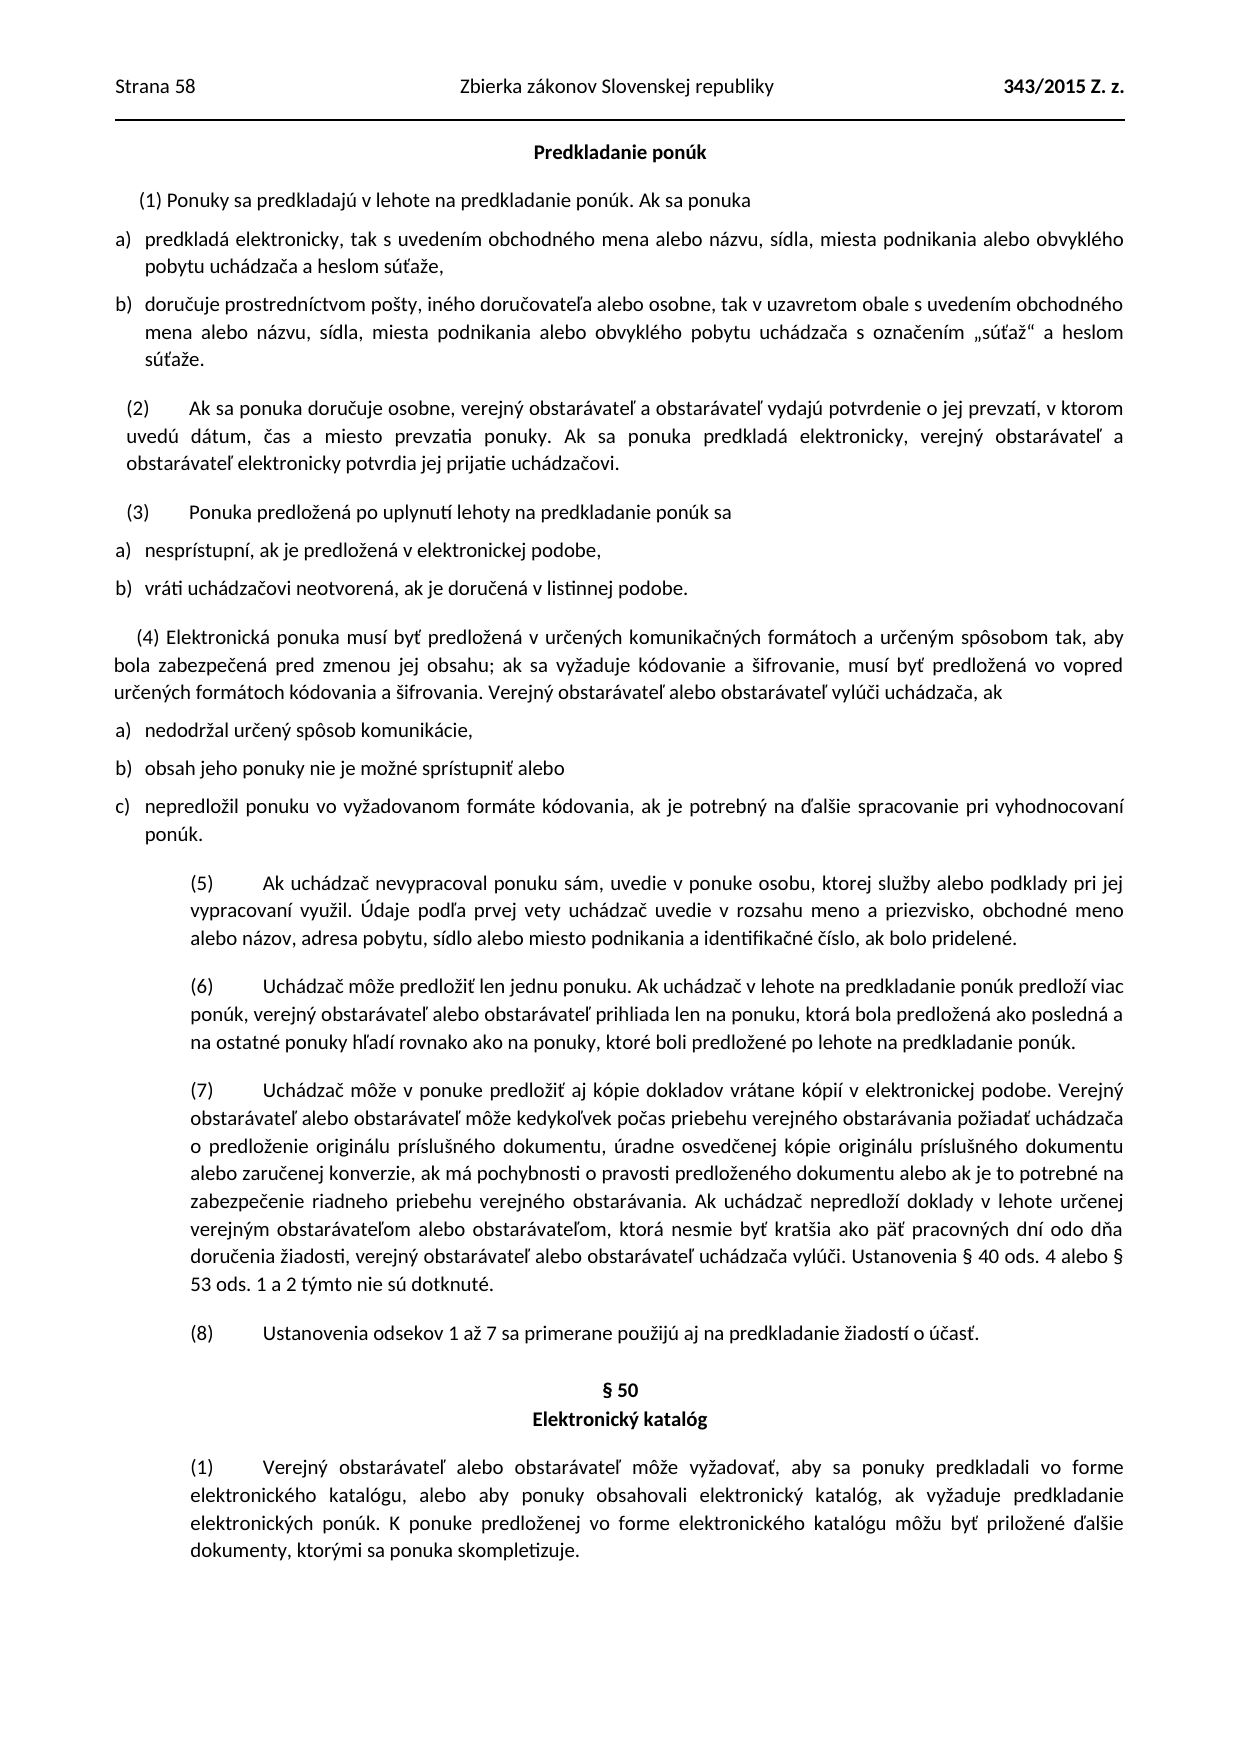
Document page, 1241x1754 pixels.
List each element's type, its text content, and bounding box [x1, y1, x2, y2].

list Uchádzač môže v ponuke predložiť aj kópie dokladov vrátane kópií v elektronickej podobe. Verejný obstarávateľ alebo obstarávateľ môže kedykoľvek počas priebehu verejného obstarávania požiadať uchádzača o predloženie originálu príslušného dokumentu, úradne osvedčenej kópie originálu príslušného dokumentu alebo zaručenej konverzie, ak má pochybnosti o pravosti predloženého dokumentu alebo ak je to potrebné na zabezpečenie riadneho priebehu verejného obstarávania. Ak uchádzač nepredloží doklady v lehote určenej verejným obstarávateľom alebo obstarávateľom, ktorá nesmie byť kratšia ako päť pracovných dní odo dňa doručenia žiadosti, verejný obstarávateľ alebo obstarávateľ uchádzača vylúči. Ustanovenia § 40 ods. 4 alebo § 53 ods. 1 a 2 týmto nie sú dotknuté. [190, 1078, 1125, 1296]
list nesprístupní, ak je predložená v elektronickej podobe, [115, 537, 1125, 563]
list doručuje prostredníctvom pošty, iného doručovateľa alebo osobne, tak v uzavretom obale s uvedením obchodného mena alebo názvu, sídla, miesta podnikania alebo obvyklého pobytu uchádzača s označením „súťaž“ a heslom súťaže. [115, 291, 1125, 372]
text Elektronický katalóg [144, 1406, 1096, 1431]
list obsah jeho ponuky nie je možné sprístupniť alebo [115, 755, 1125, 781]
list Ponuka predložená po uplynutí lehoty na predkladanie ponúk sa [126, 499, 1125, 525]
text § 50 [144, 1378, 1096, 1403]
list Ak uchádzač nevypracoval ponuku sám, uvedie v ponuke osobu, ktorej služby alebo podklady pri jej vypracovaní využil. Údaje podľa prvej vety uchádzač uvedie v rozsahu meno a priezvisko, obchodné meno alebo názov, adresa pobytu, sídlo alebo miesto podnikania a identifikačné číslo, ak bolo pridelené. [190, 870, 1125, 950]
list vráti uchádzačovi neotvorená, ak je doručená v listinnej podobe. [115, 575, 1125, 601]
list Ak sa ponuka doručuje osobne, verejný obstarávateľ a obstarávateľ vydajú potvrdenie o jej prevzatí, v ktorom uvedú dátum, čas a miesto prevzatia ponuky. Ak sa ponuka predkladá elektronicky, verejný obstarávateľ a obstarávateľ elektronicky potvrdia jej prijatie uchádzačovi. [126, 395, 1125, 476]
list nedodržal určený spôsob komunikácie, [115, 717, 1125, 743]
text (4) Elektronická ponuka musí byť predložená v určených komunikačných formátoch a určeným spôsobom tak, aby bola zabezpečená pred zmenou jej obsahu; ak sa vyžaduje kódovanie a šifrovanie, musí byť predložená vo vopred určených formátoch kódovania a šifrovania. Verejný obstarávateľ alebo obstarávateľ vylúči uchádzača, ak [113, 624, 1125, 705]
text (1) Ponuky sa predkladajú v lehote na predkladanie ponúk. Ak sa ponuka [139, 188, 1125, 213]
list Verejný obstarávateľ alebo obstarávateľ môže vyžadovať, aby sa ponuky predkladali vo forme elektronického katalógu, alebo aby ponuky obsahovali elektronický katalóg, ak vyžaduje predkladanie elektronických ponúk. K ponuke predloženej vo forme elektronického katalógu môžu byť priložené ďalšie dokumenty, ktorými sa ponuka skompletizuje. [190, 1454, 1125, 1563]
list predkladá elektronicky, tak s uvedením obchodného mena alebo názvu, sídla, miesta podnikania alebo obvyklého pobytu uchádzača a heslom súťaže, [115, 226, 1125, 279]
text Predkladanie ponúk [144, 139, 1096, 164]
list Uchádzač môže predložiť len jednu ponuku. Ak uchádzač v lehote na predkladanie ponúk predloží viac ponúk, verejný obstarávateľ alebo obstarávateľ prihliada len na ponuku, ktorá bola predložená ako posledná a na ostatné ponuky hľadí rovnako ako na ponuky, ktoré boli predložené po lehote na predkladanie ponúk. [190, 974, 1125, 1054]
list Ustanovenia odsekov 1 až 7 sa primerane použijú aj na predkladanie žiadostí o účasť. [190, 1320, 1125, 1345]
list nepredložil ponuku vo vyžadovanom formáte kódovania, ak je potrebný na ďalšie spracovanie pri vyhodnocovaní ponúk. [115, 793, 1125, 846]
